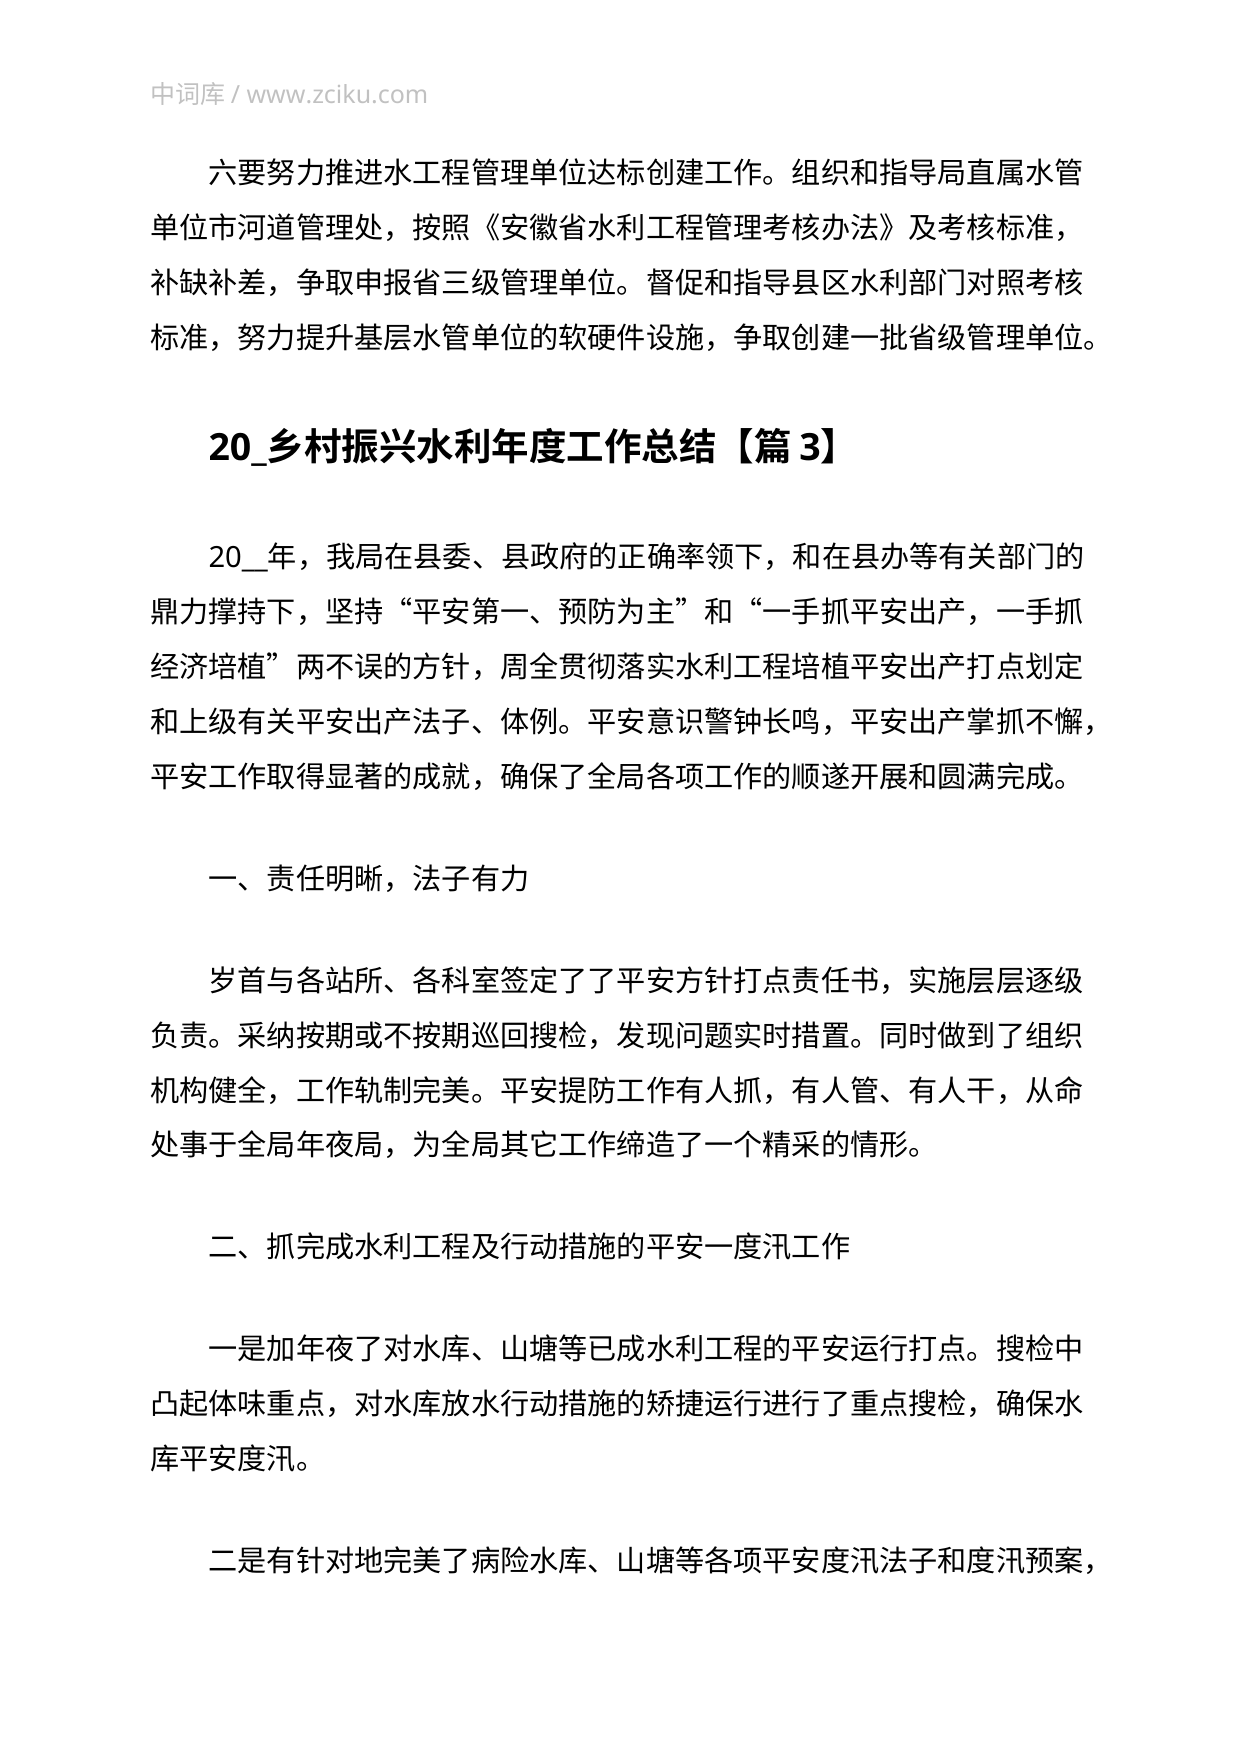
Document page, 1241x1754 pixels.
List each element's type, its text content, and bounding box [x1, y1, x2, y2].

text 20__年，我局在县委、县政府的正确率领下，和在县办等有关部门的鼎力撑持下，坚持“平安第一、预防为主”和“一手抓平安出产，一手抓经济培植”两不误的方针，周全贯彻落实水利工程培植平安出产打点划定和上级有关平安出产法子、体例。平安意识警钟长鸣，平安出产掌抓不懈，平安工作取得显著的成就，确保了全局各项工作的顺遂开展和圆满完成。 [150, 534, 1090, 796]
text 一、责任明晰，法子有力 [150, 856, 1090, 898]
text 一是加年夜了对水库、山塘等已成水利工程的平安运行打点。搜检中凸起体味重点，对水库放水行动措施的矫捷运行进行了重点搜检，确保水库平安度汛。 [150, 1326, 1090, 1478]
text 二、抓完成水利工程及行动措施的平安一度汛工作 [150, 1224, 1090, 1266]
text 20_乡村振兴水利年度工作总结【篇3】 [150, 416, 1090, 471]
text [150, 1537, 1090, 1579]
text 六要努力推进水工程管理单位达标创建工作。组织和指导局直属水管单位市河道管理处，按照《安徽省水利工程管理考核办法》及考核标准，补缺补差，争取申报省三级管理单位。督促和指导县区水利部门对照考核标准，努力提升基层水管单位的软硬件设施，争取创建一批省级管理单位。 [150, 150, 1090, 357]
text 岁首与各站所、各科室签定了了平安方针打点责任书，实施层层逐级负责。采纳按期或不按期巡回搜检，发现问题实时措置。同时做到了组织机构健全，工作轨制完美。平安提防工作有人抓，有人管、有人干，从命处事于全局年夜局，为全局其它工作缔造了一个精采的情形。 [150, 957, 1090, 1164]
